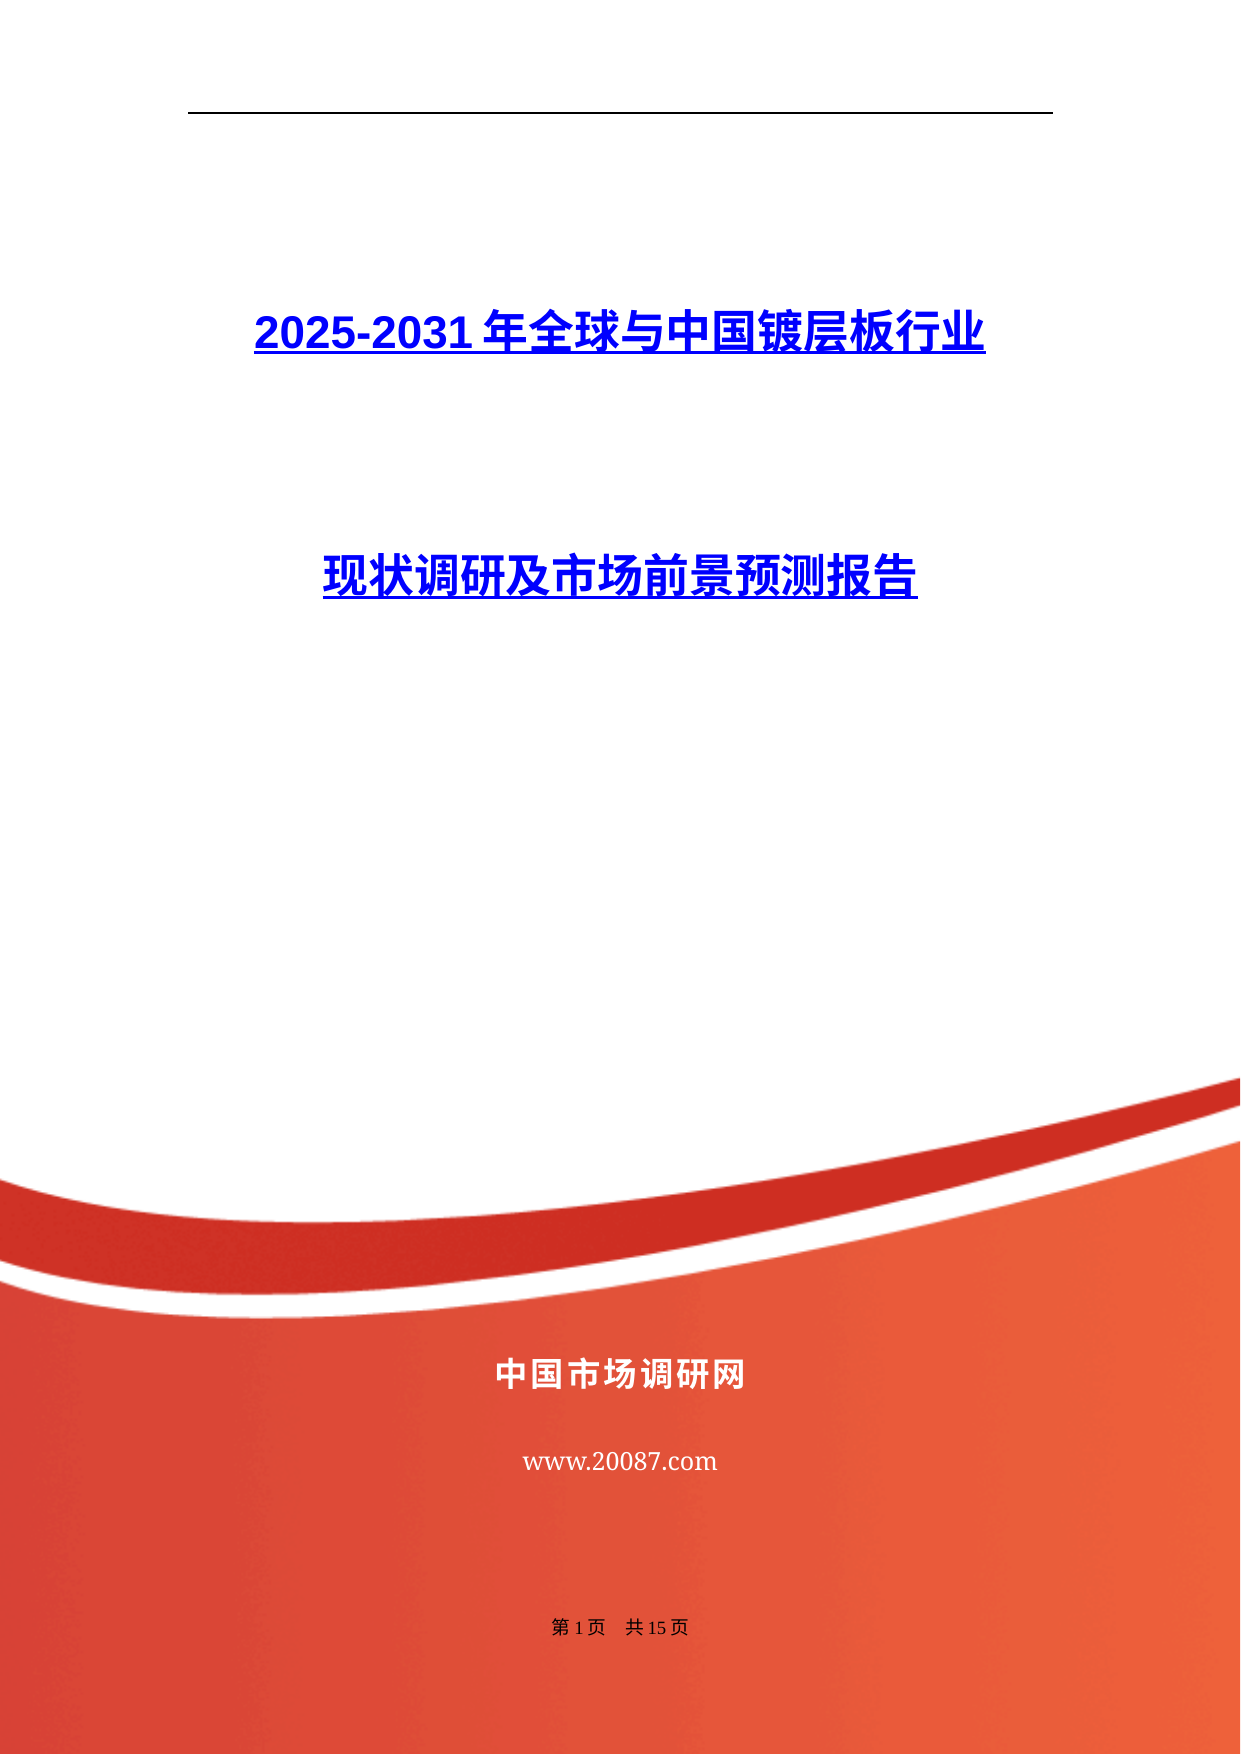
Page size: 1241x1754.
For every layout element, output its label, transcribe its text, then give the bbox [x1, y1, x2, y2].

subtitle 中国市场调研网 [187, 1339, 1053, 1404]
picture [0, 1006, 1241, 1754]
text www.20087.com [187, 1428, 1053, 1493]
table_header 2025-2031年全球与中国镀层板行业现状调研及市场前景预测报告 [188, 207, 1053, 773]
